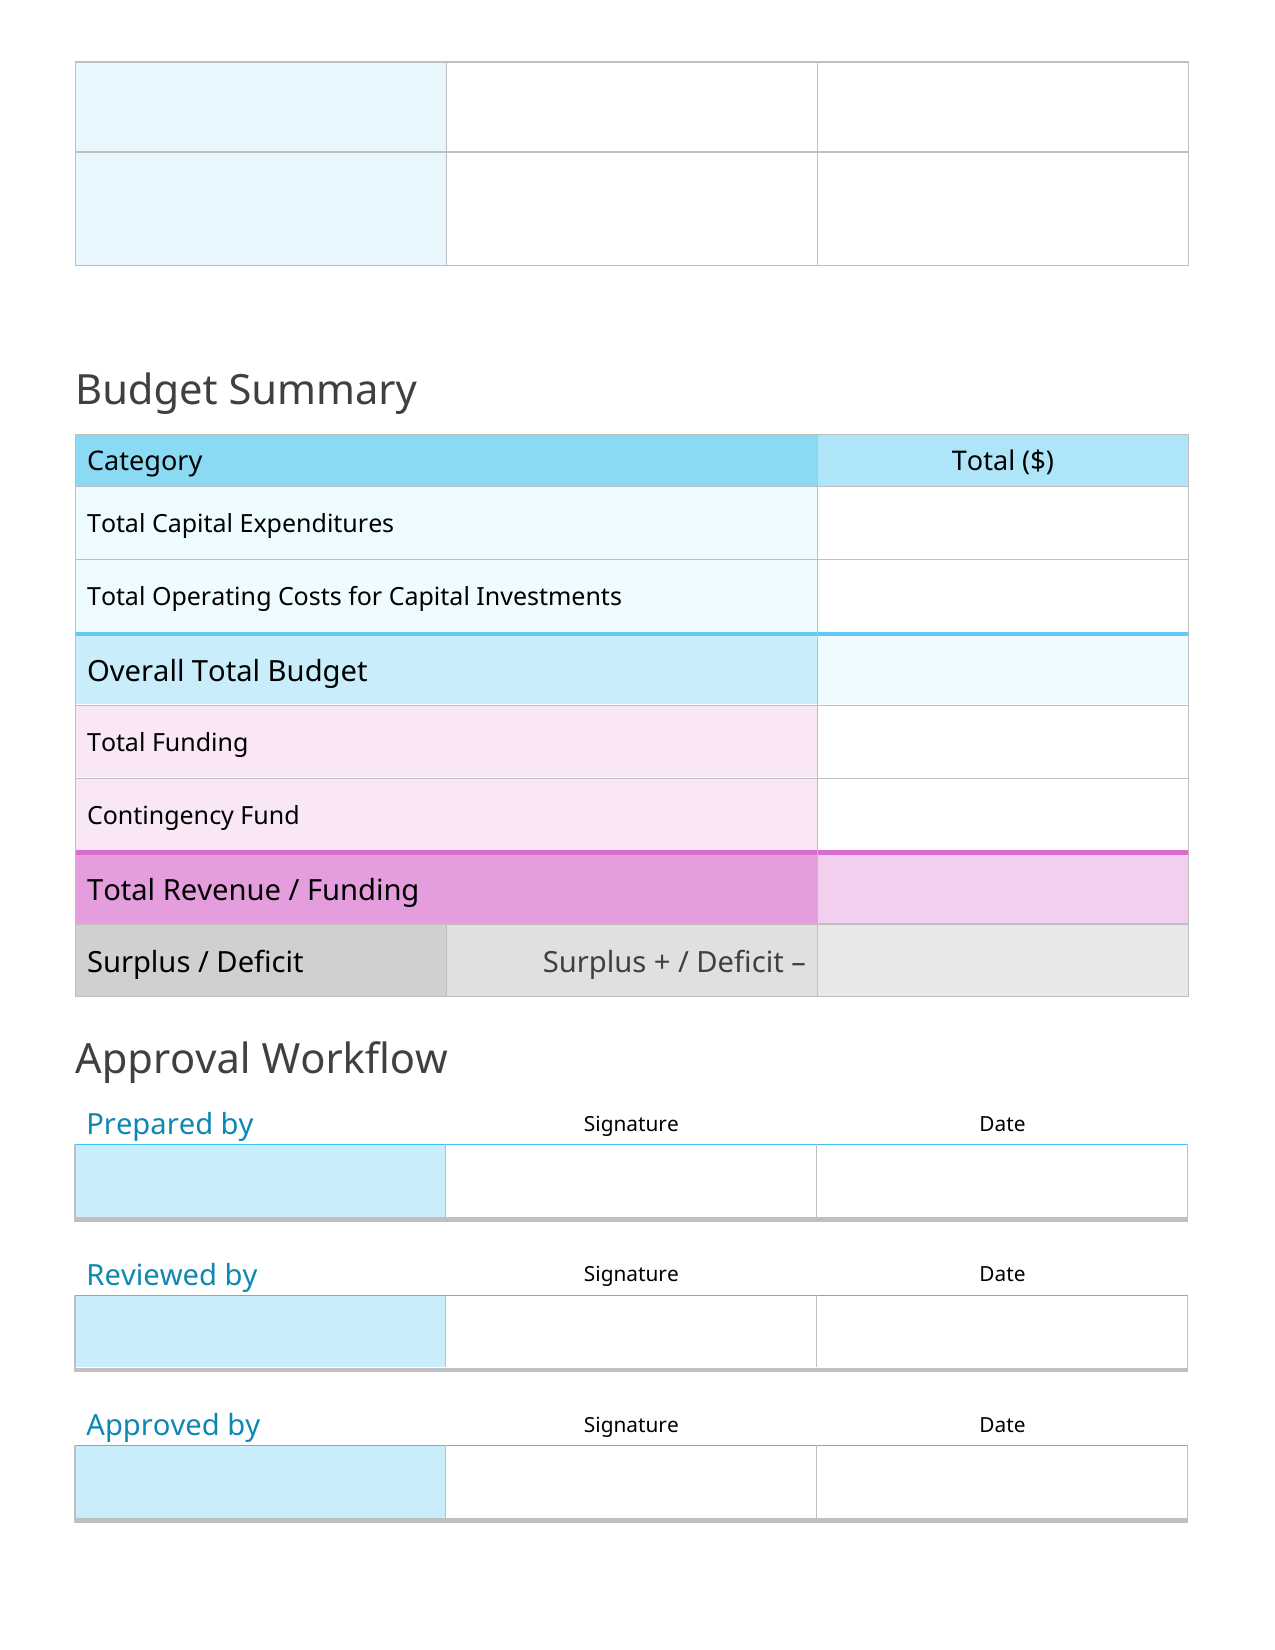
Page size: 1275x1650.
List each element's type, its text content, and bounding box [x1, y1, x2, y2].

table_cell Total Operating Costs for Capital Investments [76, 560, 817, 632]
table_cell [817, 1145, 1187, 1217]
table_header Date [817, 1102, 1187, 1144]
table_cell [447, 63, 817, 151]
table_cell [818, 153, 1188, 265]
table_cell Overall Total Budget [76, 636, 817, 704]
table_cell [817, 1296, 1187, 1367]
table_cell [76, 1446, 445, 1518]
table_cell [76, 63, 446, 151]
table_cell [446, 1145, 816, 1217]
table_header Signature [446, 1403, 817, 1445]
table_header Reviewed by [75, 1253, 446, 1294]
table_header Date [817, 1403, 1187, 1445]
table_cell [818, 855, 1188, 923]
table_cell [818, 487, 1188, 559]
table_cell Total Revenue / Funding [76, 855, 817, 923]
table_cell [76, 1296, 445, 1367]
table_cell Total Funding [76, 706, 817, 777]
table_header Prepared by [75, 1102, 446, 1144]
table_cell [447, 153, 817, 265]
table_cell [818, 63, 1188, 151]
table_cell [818, 560, 1188, 632]
table_header Category [76, 435, 817, 486]
subtitle Budget Summary [75, 360, 1204, 417]
table_cell [817, 1446, 1187, 1518]
table_cell Contingency Fund [76, 779, 817, 850]
table_cell [446, 1296, 816, 1367]
table_cell [818, 925, 1188, 996]
table_cell Surplus + / Deficit – [447, 925, 817, 996]
table_cell Surplus / Deficit [76, 925, 446, 996]
table_cell [818, 706, 1188, 777]
table_cell [446, 1446, 816, 1518]
table_cell [818, 779, 1188, 850]
table_header Signature [446, 1253, 817, 1294]
table_header Approved by [75, 1403, 446, 1445]
table_cell [76, 1145, 445, 1217]
table_header Signature [446, 1102, 817, 1144]
table_cell [818, 636, 1188, 704]
subtitle Approval Workflow [75, 1028, 1204, 1085]
table_cell [76, 153, 446, 265]
table_cell Total Capital Expenditures [76, 487, 817, 559]
table_header Date [817, 1253, 1187, 1294]
table_header Total ($) [818, 435, 1188, 486]
